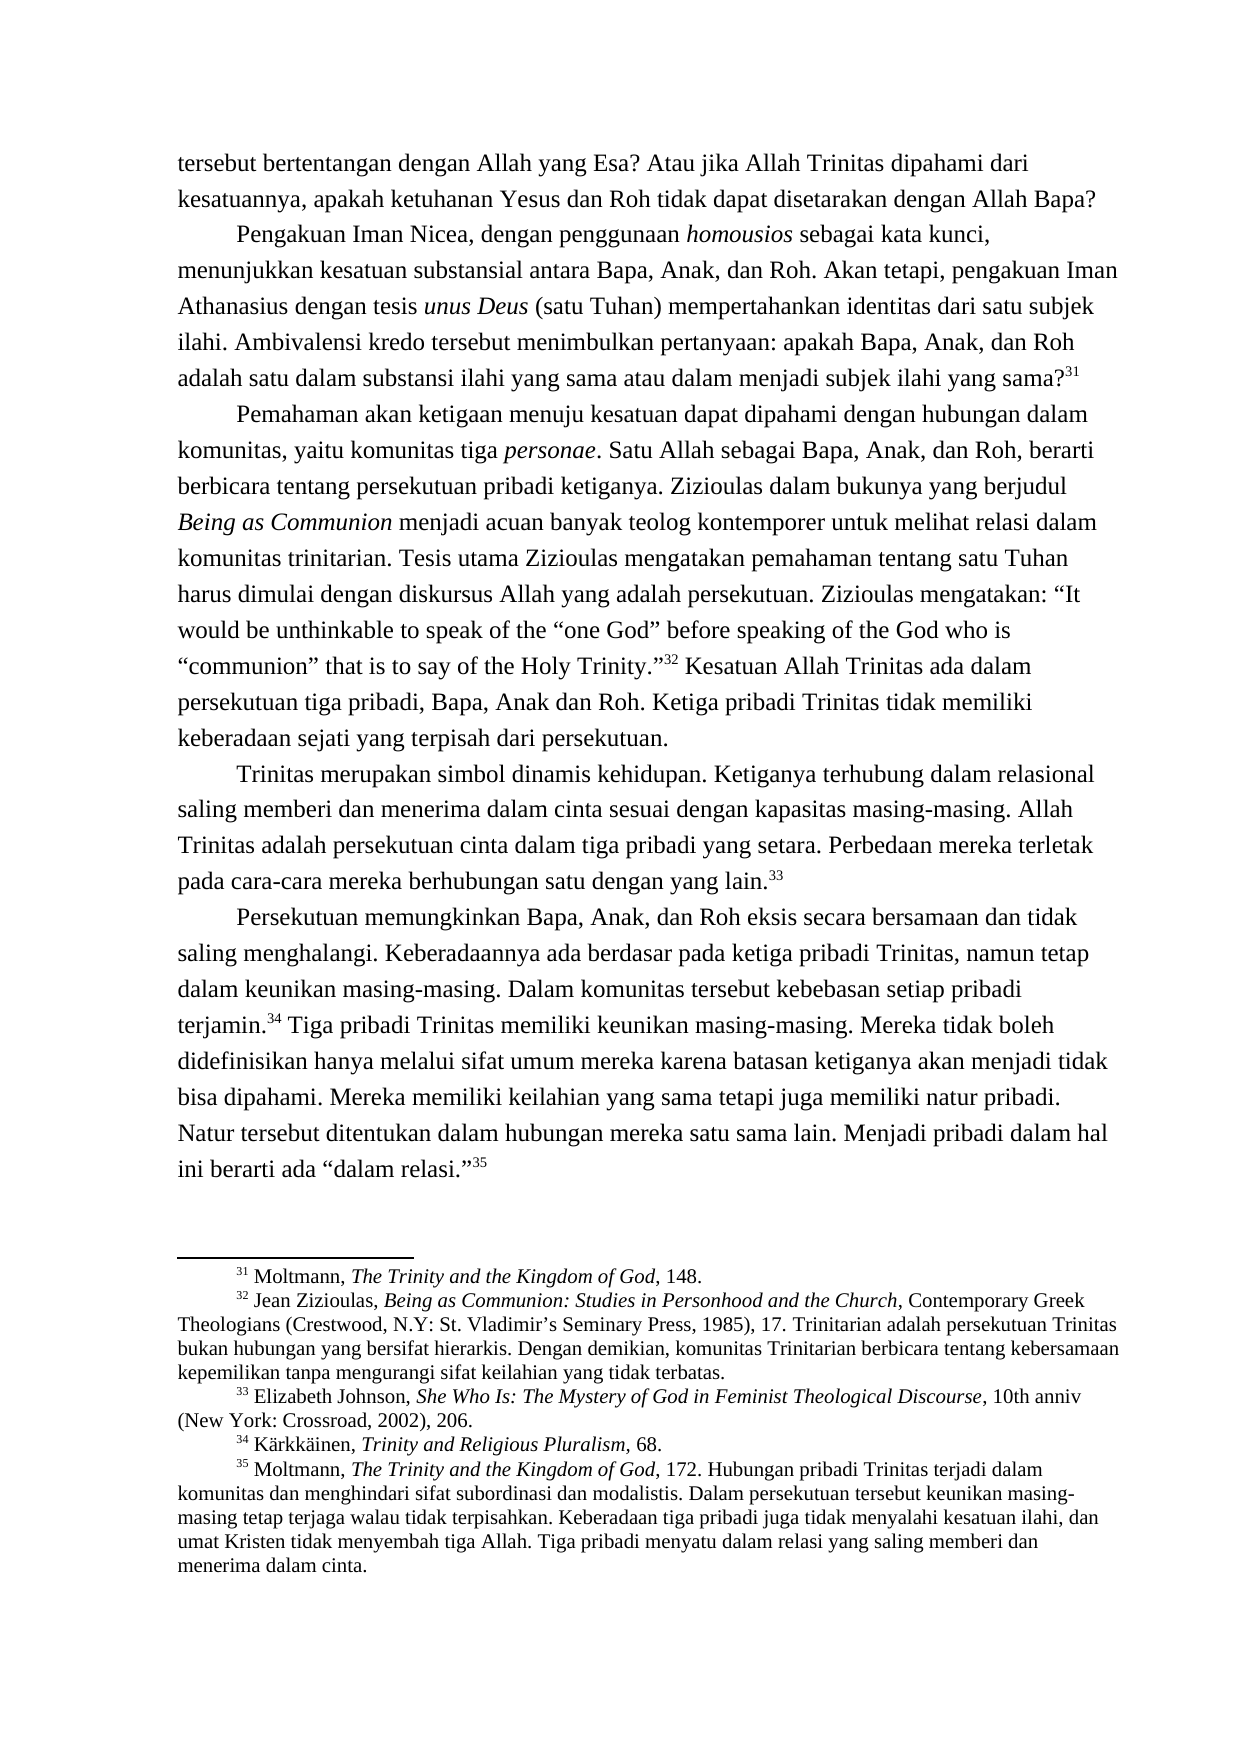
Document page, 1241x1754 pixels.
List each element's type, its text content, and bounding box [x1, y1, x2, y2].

text Ketuhanan Yesus mulai mendapat perhatian dalam perbincangan teolog Kristen dengan merujuk pada kebangkitan Yesus. Peristiwa tersebut menjadi poin awal munculnya trinitarian dari kristologi primitif. Kebangkitan Yesus dilihat sebagai konfirmasi ilahi dari klaim yang tersirat dalam pelayanan Yesus di bumi. Yesus tampil di bumi sebagai Anak Bapa yang dinyatakan. Yesus juga Mesias yang kembali untuk menyempurnakan dunia (Rm. 1:3-4). Penegasan akan ketuhanan Anak semakin jelas dengan keberadaan-Nya bersama dengan Bapa dari keabadian. Penyebutan gelar Yesus sebagai Kyrios menandakan Dia memiliki ketuhanan yang penuh sebagai Anak. Istilah tersebut diterjemahkan dari Perjanjian Lama yang biasanya disematkan untuk sebutan Allah. Jika Yesus dan Roh Kudus harus disembah, apakah hal tersebut bertentangan dengan Allah yang Esa? Atau jika Allah Trinitas dipahami dari kesatuannya, apakah ketuhanan Yesus dan Roh tidak dapat disetarakan dengan Allah Bapa? [177, 148, 1122, 212]
text Pengakuan Iman Nicea, dengan penggunaan homousios sebagai kata kunci, menunjukkan kesatuan substansial antara Bapa, Anak, dan Roh. Akan tetapi, pengakuan Iman Athanasius dengan tesis unus Deus (satu Tuhan) mempertahankan identitas dari satu subjek ilahi. Ambivalensi kredo tersebut menimbulkan pertanyaan: apakah Bapa, Anak, dan Roh adalah satu dalam substansi ilahi yang sama atau dalam menjadi subjek ilahi yang sama? [177, 219, 1122, 392]
text Persekutuan memungkinkan Bapa, Anak, dan Roh eksis secara bersamaan dan tidak saling menghalangi. Keberadaannya ada berdasar pada ketiga pribadi Trinitas, namun tetap dalam keunikan masing-masing. Dalam komunitas tersebut kebebasan setiap pribadi terjamin. Tiga pribadi Trinitas memiliki keunikan masing-masing. Mereka tidak boleh didefinisikan hanya melalui sifat umum mereka karena batasan ketiganya akan menjadi tidak bisa dipahami. Mereka memiliki keilahian yang sama tetapi juga memiliki natur pribadi. Natur tersebut ditentukan dalam hubungan mereka satu sama lain. Menjadi pribadi dalam hal ini berarti ada “dalam relasi.” [177, 902, 1122, 1183]
text Pemahaman akan ketigaan menuju kesatuan dapat dipahami dengan hubungan dalam komunitas, yaitu komunitas tiga personae. Satu Allah sebagai Bapa, Anak, dan Roh, berarti berbicara tentang persekutuan pribadi ketiganya. Zizioulas dalam bukunya yang berjudul Being as Communion menjadi acuan banyak teolog kontemporer untuk melihat relasi dalam komunitas trinitarian. Tesis utama Zizioulas mengatakan pemahaman tentang satu Tuhan harus dimulai dengan diskursus Allah yang adalah persekutuan. Zizioulas mengatakan: “It would be unthinkable to speak of the “one God” before speaking of the God who is “communion” that is to say of the Holy Trinity.” Kesatuan Allah Trinitas ada dalam persekutuan tiga pribadi, Bapa, Anak dan Roh. Ketiga pribadi Trinitas tidak memiliki keberadaan sejati yang terpisah dari persekutuan. [177, 399, 1122, 751]
text Trinitas merupakan simbol dinamis kehidupan. Ketiganya terhubung dalam relasional saling memberi dan menerima dalam cinta sesuai dengan kapasitas masing-masing. Allah Trinitas adalah persekutuan cinta dalam tiga pribadi yang setara. Perbedaan mereka terletak pada cara-cara mereka berhubungan satu dengan yang lain. [177, 759, 1122, 895]
